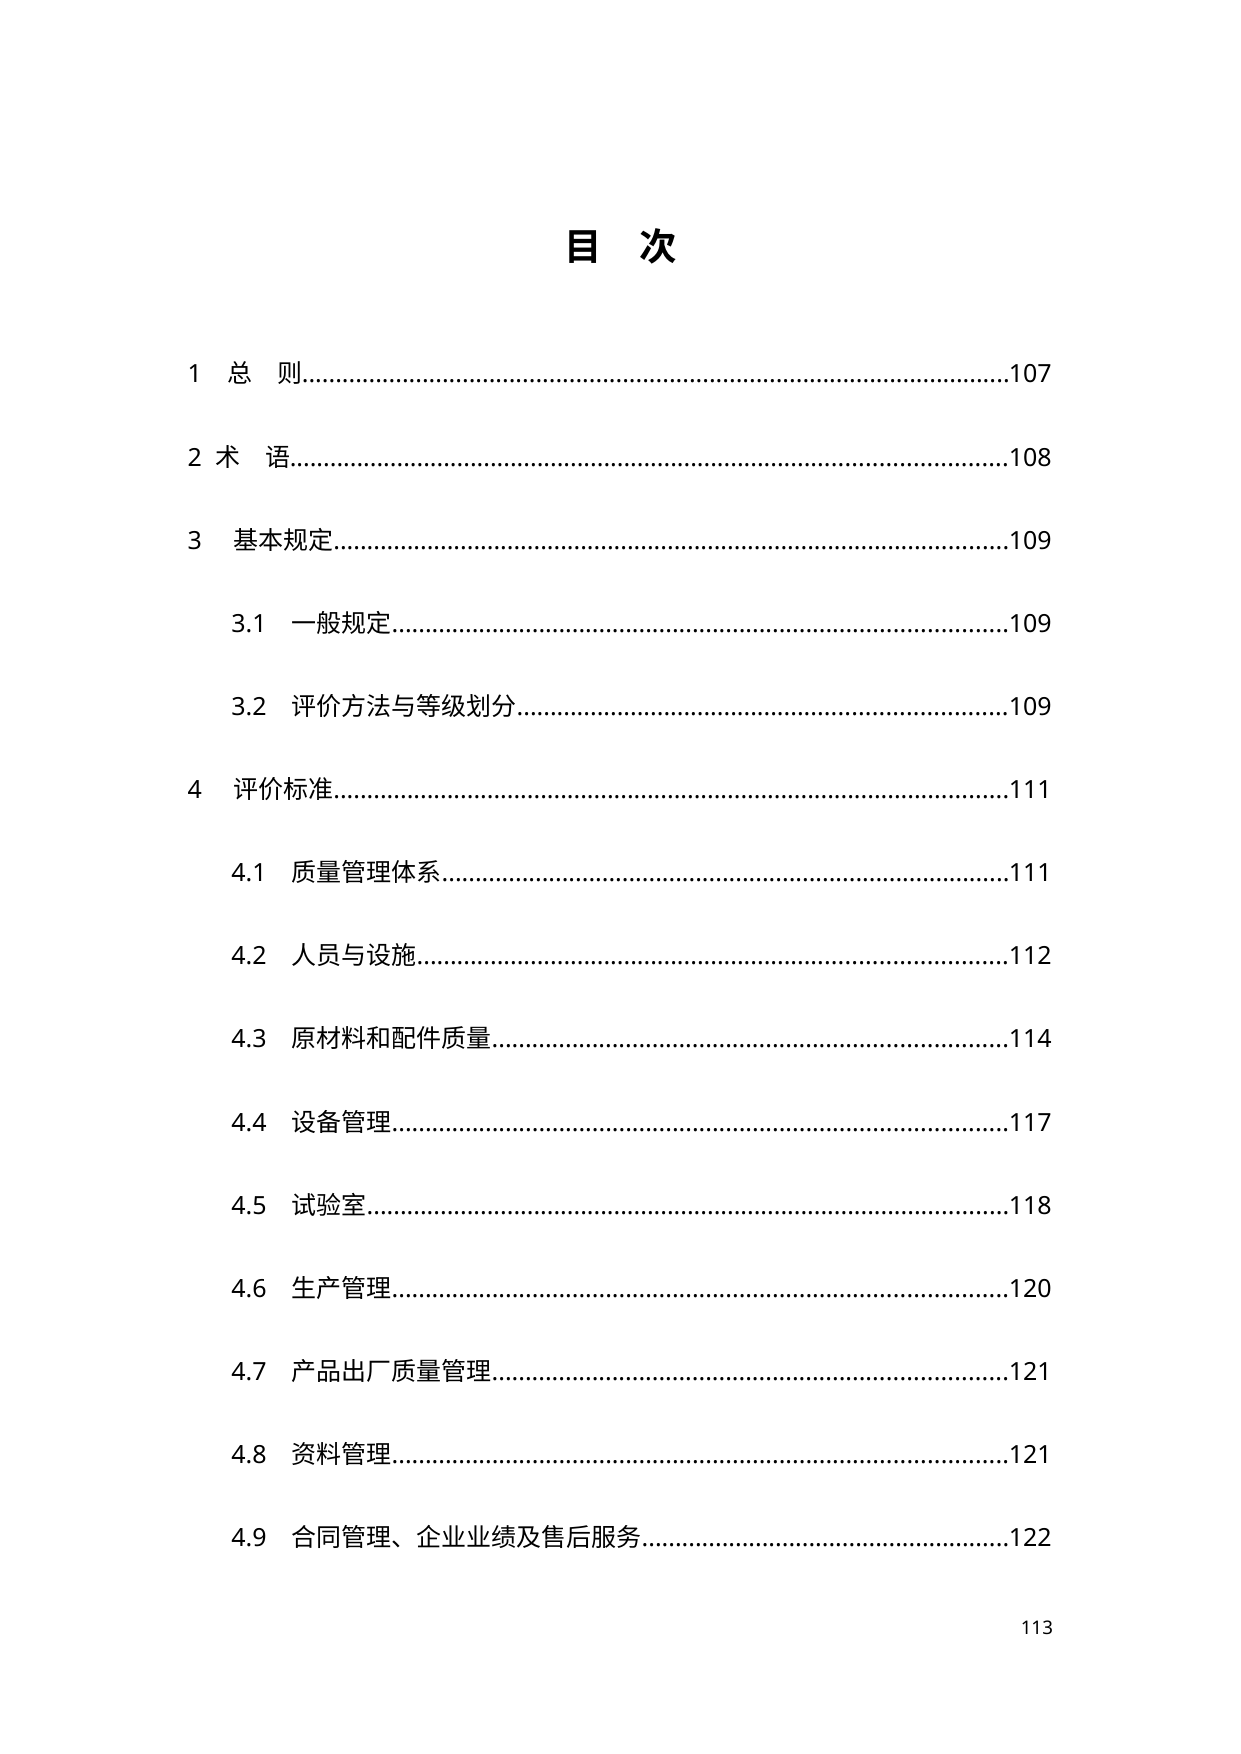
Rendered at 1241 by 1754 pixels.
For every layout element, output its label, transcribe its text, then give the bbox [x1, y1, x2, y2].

text 3 基本规定 109 [187, 506, 1053, 571]
text 2 术 语 108 [187, 423, 1053, 488]
text 4.3 原材料和配件质量 114 [231, 1004, 1053, 1069]
text 4.4 设备管理 117 [231, 1088, 1053, 1153]
text 4.8 资料管理 121 [231, 1420, 1053, 1485]
text 4.7 产品出厂质量管理 121 [231, 1337, 1053, 1402]
text 1 总 则 107 [187, 339, 1053, 404]
text 4.6 生产管理 120 [231, 1254, 1053, 1319]
text 3.1 一般规定 109 [231, 589, 1053, 654]
text 4.9 合同管理、企业业绩及售后服务 122 [231, 1503, 1053, 1568]
text 4.2 人员与设施 112 [231, 921, 1053, 986]
text 4.1 质量管理体系 111 [231, 838, 1053, 903]
text 3.2 评价方法与等级划分 109 [231, 672, 1053, 737]
text 4 评价标准 111 [187, 755, 1053, 820]
text 4.5 试验室 118 [231, 1171, 1053, 1236]
title 目 次 [187, 212, 1053, 277]
